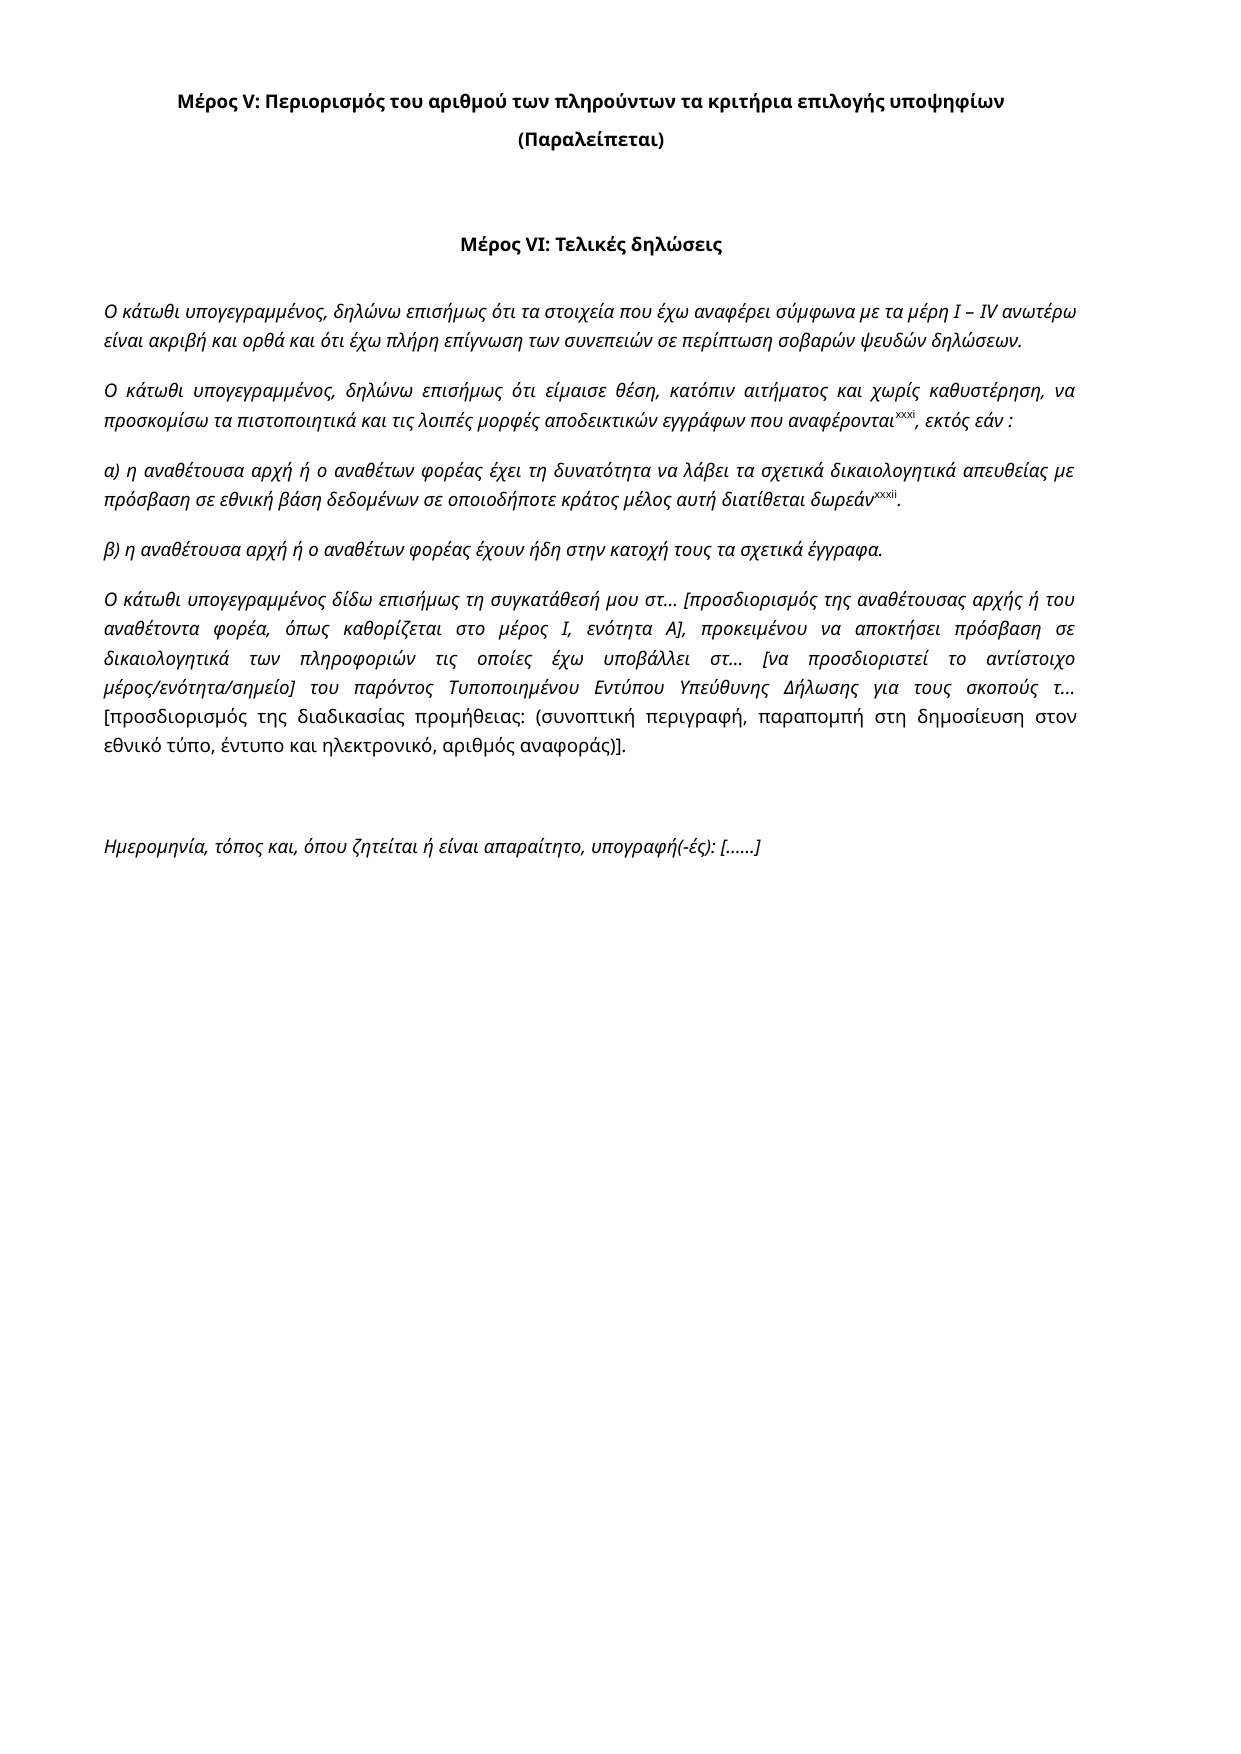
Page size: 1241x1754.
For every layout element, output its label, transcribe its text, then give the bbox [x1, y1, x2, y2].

text Ο κάτωθι υπογεγραμμένος, δηλώνω επισήμως ότι είμαισε θέση, κατόπιν αιτήματος και χωρίς καθυστέρηση, να προσκομίσω τα πιστοποιητικά και τις λοιπές μορφές αποδεικτικών εγγράφων που αναφέρονται, εκτός εάν : [103, 378, 1078, 432]
text α) η αναθέτουσα αρχή ή ο αναθέτων φορέας έχει τη δυνατότητα να λάβει τα σχετικά δικαιολογητικά απευθείας με πρόσβαση σε εθνική βάση δεδομένων σε οποιοδήποτε κράτος μέλος αυτή διατίθεται δωρεάν. [103, 457, 1078, 512]
text Ο κάτωθι υπογεγραμμένος δίδω επισήμως τη συγκατάθεσή μου στ... [προσδιορισμός της αναθέτουσας αρχής ή του αναθέτοντα φορέα, όπως καθορίζεται στο μέρος Ι, ενότητα Α], προκειμένου να αποκτήσει πρόσβαση σε δικαιολογητικά των πληροφοριών τις οποίες έχω υποβάλλει στ... [να προσδιοριστεί το αντίστοιχο μέρος/ενότητα/σημείο] του παρόντος Τυποποιημένου Εντύπου Υπεύθυνης Δήλωσης για τους σκοπούς τ... [προσδιορισμός της διαδικασίας προμήθειας: (συνοπτική περιγραφή, παραπομπή στη δημοσίευση στον εθνικό τύπο, έντυπο και ηλεκτρονικό, αριθμός αναφοράς)]. [103, 586, 1078, 758]
title (Παραλείπεται) [103, 127, 1078, 152]
text β) η αναθέτουσα αρχή ή ο αναθέτων φορέας έχουν ήδη στην κατοχή τους τα σχετικά έγγραφα. [103, 536, 1078, 562]
text Μέρος V: Περιορισμός του αριθμού των πληρούντων τα κριτήρια επιλογής υποψηφίων [103, 89, 1078, 114]
title Μέρος VI: Τελικές δηλώσεις [103, 231, 1078, 257]
text Ημερομηνία, τόπος και, όπου ζητείται ή είναι απαραίτητο, υπογραφή(-ές): [……] [103, 833, 1078, 858]
text Ο κάτωθι υπογεγραμμένος, δηλώνω επισήμως ότι τα στοιχεία που έχω αναφέρει σύμφωνα με τα μέρη Ι – IV ανωτέρω είναι ακριβή και ορθά και ότι έχω πλήρη επίγνωση των συνεπειών σε περίπτωση σοβαρών ψευδών δηλώσεων. [103, 298, 1078, 353]
